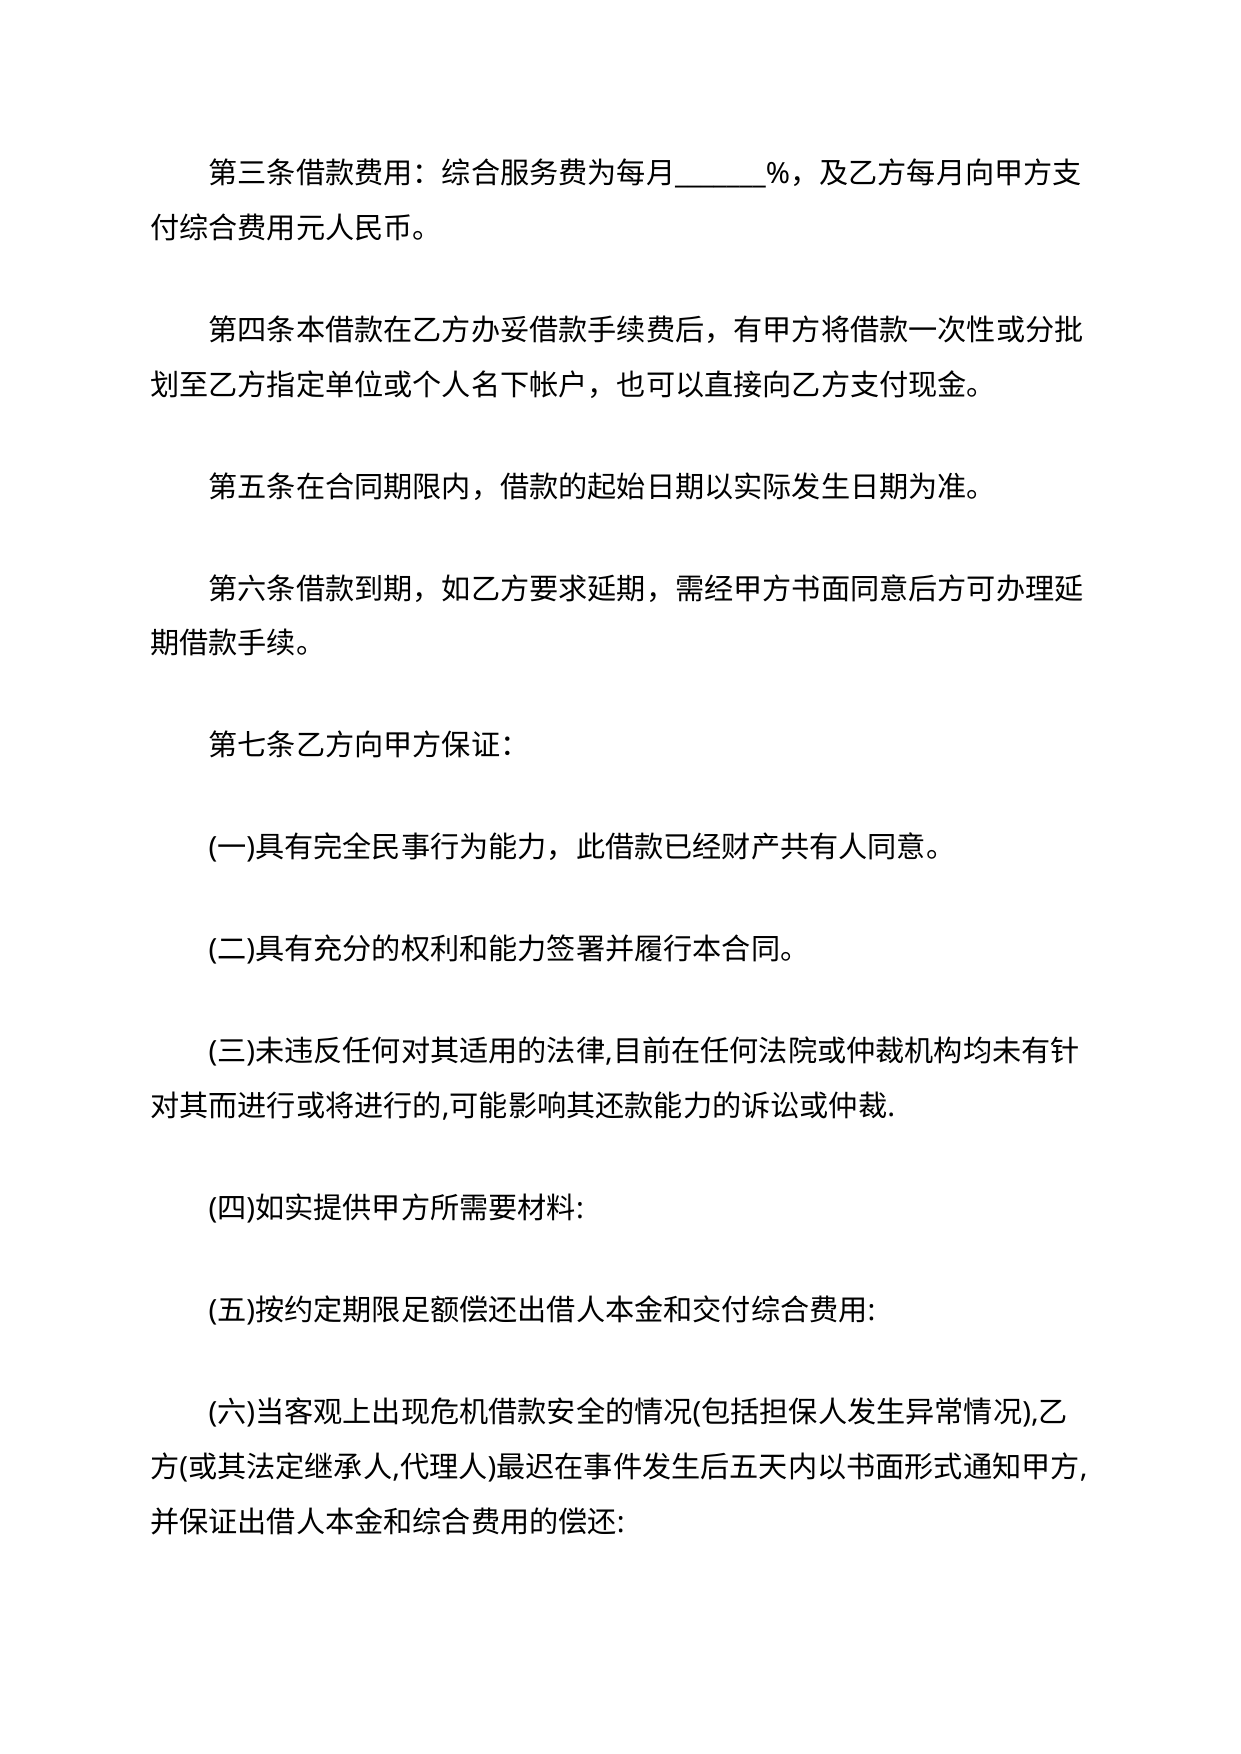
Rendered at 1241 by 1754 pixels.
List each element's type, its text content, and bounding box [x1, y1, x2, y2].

text 第三条借款费用：综合服务费为每月_______%，及乙方每月向甲方支付综合费用元人民币。 [150, 150, 1090, 247]
text 第七条乙方向甲方保证： [150, 722, 1090, 764]
text (三)未违反任何对其适用的法律,目前在任何法院或仲裁机构均未有针对其而进行或将进行的,可能影响其还款能力的诉讼或仲裁. [150, 1028, 1090, 1125]
text (六)当客观上出现危机借款安全的情况(包括担保人发生异常情况),乙方(或其法定继承人,代理人)最迟在事件发生后五天内以书面形式通知甲方,并保证出借人本金和综合费用的偿还: [150, 1388, 1090, 1541]
text 第四条本借款在乙方办妥借款手续费后，有甲方将借款一次性或分批划至乙方指定单位或个人名下帐户，也可以直接向乙方支付现金。 [150, 307, 1090, 404]
text (二)具有充分的权利和能力签署并履行本合同。 [150, 926, 1090, 968]
text 第六条借款到期，如乙方要求延期，需经甲方书面同意后方可办理延期借款手续。 [150, 565, 1090, 662]
text 第五条在合同期限内，借款的起始日期以实际发生日期为准。 [150, 463, 1090, 506]
text (四)如实提供甲方所需要材料: [150, 1184, 1090, 1227]
text (五)按约定期限足额偿还出借人本金和交付综合费用: [150, 1287, 1090, 1329]
text (一)具有完全民事行为能力，此借款已经财产共有人同意。 [150, 824, 1090, 866]
